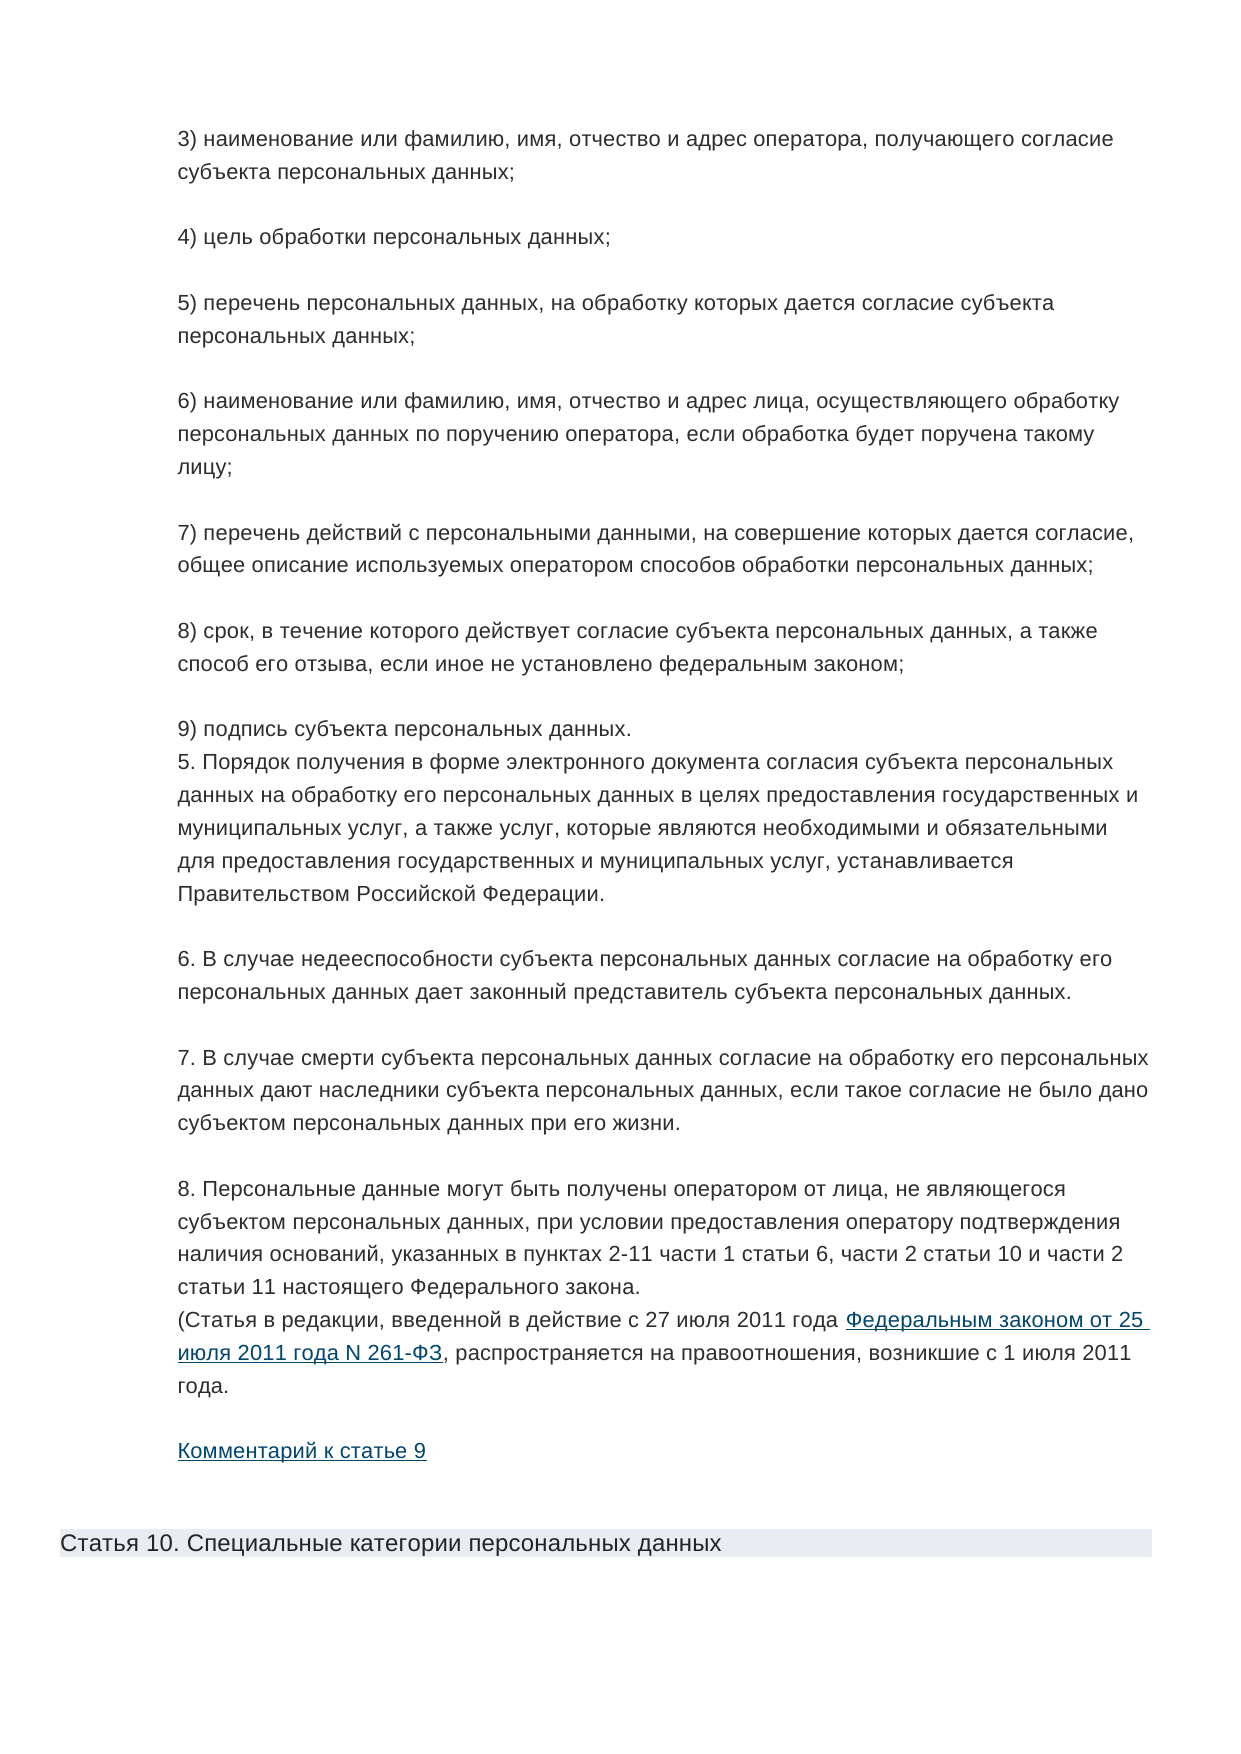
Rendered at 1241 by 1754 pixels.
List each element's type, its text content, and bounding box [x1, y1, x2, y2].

text 5) перечень персональных данных, на обработку которых дается согласие субъекта персональных данных; [177, 282, 1152, 381]
text 4) цель обработки персональных данных; [177, 217, 1152, 282]
text 6) наименование или фамилию, имя, отчество и адрес лица, осуществляющего обработку персональных данных по поручению оператора, если обработка будет поручена такому лицу; [177, 381, 1152, 512]
text 8) срок, в течение которого действует согласие субъекта персональных данных, а также способ его отзыва, если иное не установлено федеральным законом; [177, 610, 1152, 709]
text 6. В случае недееспособности субъекта персональных данных согласие на обработку его персональных данных дает законный представитель субъекта персональных данных. [177, 938, 1152, 1037]
text 7) перечень действий с персональными данными, на совершение которых дается согласие, общее описание используемых оператором способов обработки персональных данных; [177, 512, 1152, 610]
text Статья 10. Специальные категории персональных данных [60, 1529, 1152, 1557]
text 5. Порядок получения в форме электронного документа согласия субъекта персональных данных на обработку его персональных данных в целях предоставления государственных и муниципальных услуг, а также услуг, которые являются необходимыми и обязательными для предоставления государственных и муниципальных услуг, устанавливается Правительством Российской Федерации. [177, 742, 1152, 938]
text 3) наименование или фамилию, имя, отчество и адрес оператора, получающего согласие субъекта персональных данных; [177, 118, 1152, 217]
text 7. В случае смерти субъекта персональных данных согласие на обработку его персональных данных дают наследники субъекта персональных данных, если такое согласие не было дано субъектом персональных данных при его жизни. [177, 1037, 1152, 1168]
text 9) подпись субъекта персональных данных. [177, 709, 1152, 742]
text 8. Персональные данные могут быть получены оператором от лица, не являющегося субъектом персональных данных, при условии предоставления оператору подтверждения наличия оснований, указанных в пунктах 2-11 части 1 статьи 6, части 2 статьи 10 и части 2 статьи 11 настоящего Федерального закона. (Статья в редакции, введенной в действие с 27 июля 2011 года Федеральным законом от 25 июля 2011 года N 261-ФЗ, распространяется на правоотношения, возникшие с 1 июля 2011 года. Комментарий к статье 9 [177, 1168, 1152, 1529]
